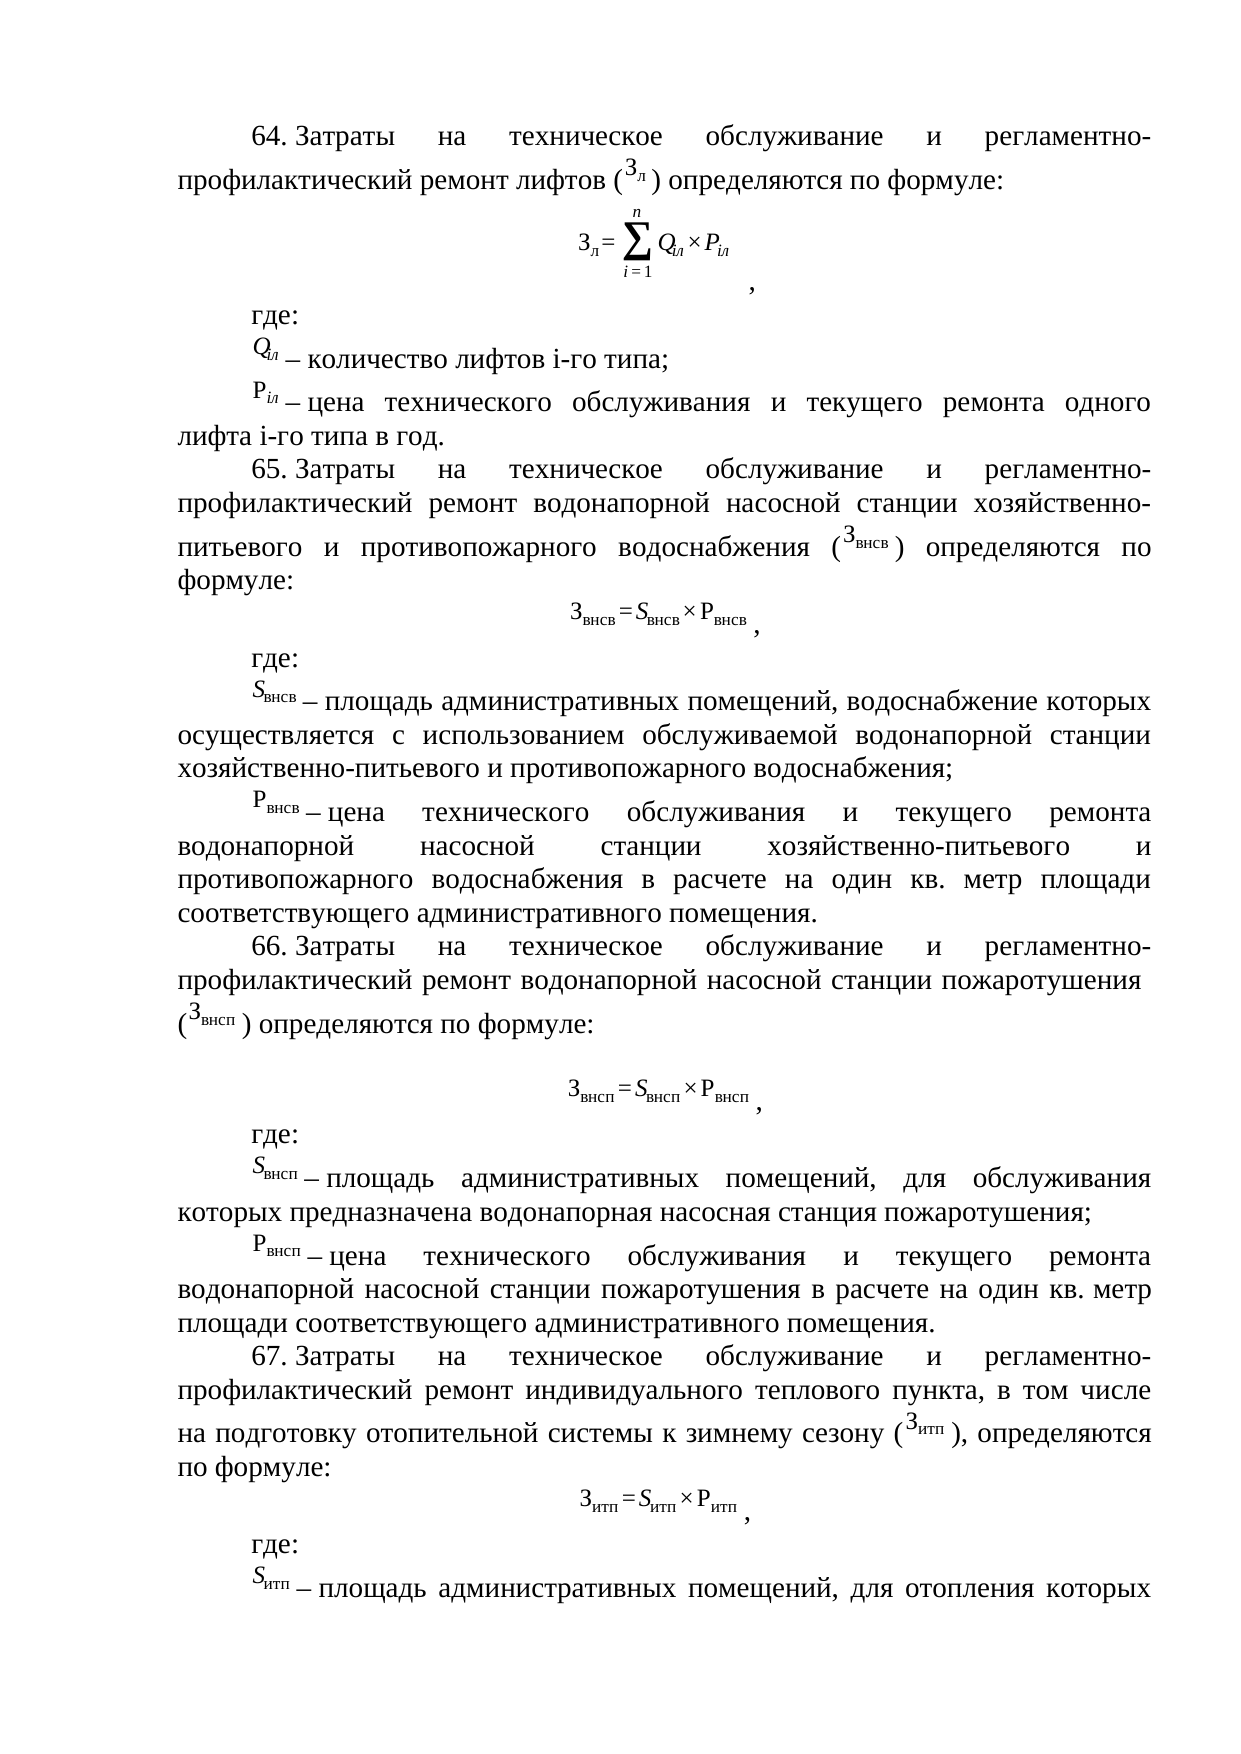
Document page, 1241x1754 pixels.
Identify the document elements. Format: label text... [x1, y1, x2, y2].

text – цена технического обслуживания и текущего ремонта водонапорной насосной станции пожаротушения в расчете на один кв. метр площади соответствующего административного помещения. [177, 1227, 1152, 1338]
text , [177, 1073, 1152, 1117]
text где: [177, 1526, 1152, 1560]
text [177, 1560, 1152, 1604]
text 67. Затраты на техническое обслуживание и регламентно-профилактический ремонт индивидуального теплового пункта, в том числе на подготовку отопительной системы к зимнему сезону (), определяются по формуле: [177, 1338, 1152, 1483]
text – площадь административных помещений, водоснабжение которых осуществляется с использованием обслуживаемой водонапорной станции хозяйственно-питьевого и противопожарного водоснабжения; [177, 673, 1152, 784]
text – площадь административных помещений, для обслуживания которых предназначена водонапорная насосная станция пожаротушения; [177, 1150, 1152, 1227]
text 64. Затраты на техническое обслуживание и регламентно-профилактический ремонт лифтов () определяются по формуле: [177, 118, 1152, 195]
text где: [177, 1117, 1152, 1150]
text – цена технического обслуживания и текущего ремонта одного лифта i-го типа в год. [177, 374, 1152, 452]
text где: [177, 297, 1152, 331]
text – количество лифтов i-го типа; [177, 331, 1152, 374]
text – цена технического обслуживания и текущего ремонта водонапорной насосной станции хозяйственно-питьевого и противопожарного водоснабжения в расчете на один кв. метр площади соответствующего административного помещения. [177, 784, 1152, 928]
text , [177, 596, 1152, 640]
text где: [177, 640, 1152, 673]
text , [177, 195, 1152, 297]
text 65. Затраты на техническое обслуживание и регламентно-профилактический ремонт водонапорной насосной станции хозяйственно-питьевого и противопожарного водоснабжения () определяются по формуле: [177, 452, 1152, 596]
text 66. Затраты на техническое обслуживание и регламентно-профилактический ремонт водонапорной насосной станции пожаротушения () определяются по формуле: [177, 928, 1152, 1039]
text , [177, 1483, 1152, 1526]
